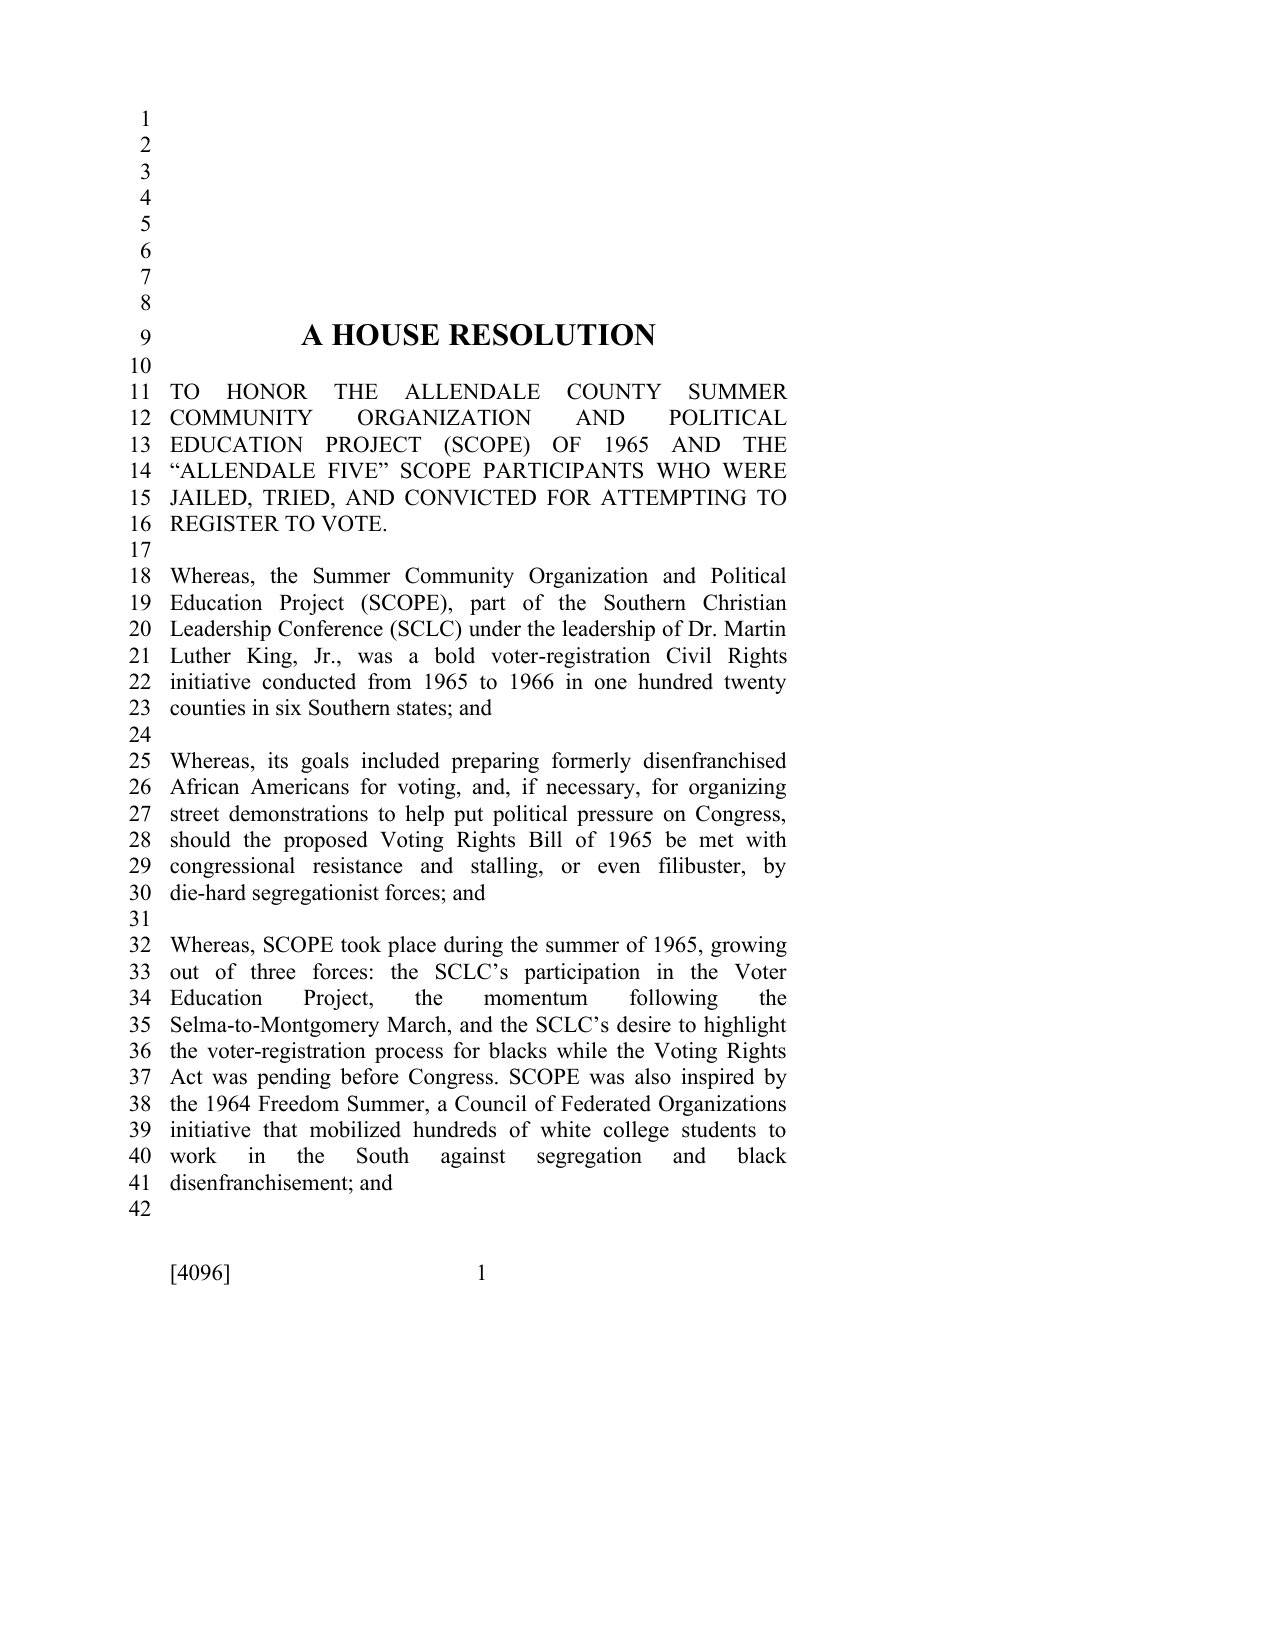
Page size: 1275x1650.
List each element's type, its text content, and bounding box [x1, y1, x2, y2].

text Whereas, the Summer Community Organization and Political Education Project (SCOPE), part of the Southern Christian Leadership Conference (SCLC) under the leadership of Dr. Martin Luther King, Jr., was a bold voter-registration Civil Rights initiative conducted from 1965 to 1966 in one hundred twenty counties in six Southern states; and [169, 563, 787, 721]
text TO HONOR THE ALLENDALE COUNTY SUMMER COMMUNITY ORGANIZATION AND POLITICAL EDUCATION PROJECT (SCOPE) OF 1965 AND THE “ALLENDALE FIVE” SCOPE PARTICIPANTS WHO WERE JAILED, TRIED, AND CONVICTED FOR ATTEMPTING TO REGISTER TO VOTE. [169, 378, 787, 536]
text Whereas, its goals included preparing formerly disenfranchised African Americans for voting, and, if necessary, for organizing street demonstrations to help put political pressure on Congress, should the proposed Voting Rights Bill of 1965 be met with congressional resistance and stalling, or even filibuster, by die-hard segregationist forces; and [169, 747, 787, 905]
text Whereas, SCOPE took place during the summer of 1965, growing out of three forces: the SCLC’s participation in the Voter Education Project, the momentum following the Selma-to-Montgomery March, and the SCLC’s desire to highlight the voter-registration process for blacks while the Voting Rights Act was pending before Congress. SCOPE was also inspired by the 1964 Freedom Summer, a Council of Federated Organizations initiative that mobilized hundreds of white college students to work in the South against segregation and black disenfranchisement; and [169, 932, 787, 1195]
text A HOUSE RESOLUTION [169, 316, 787, 352]
